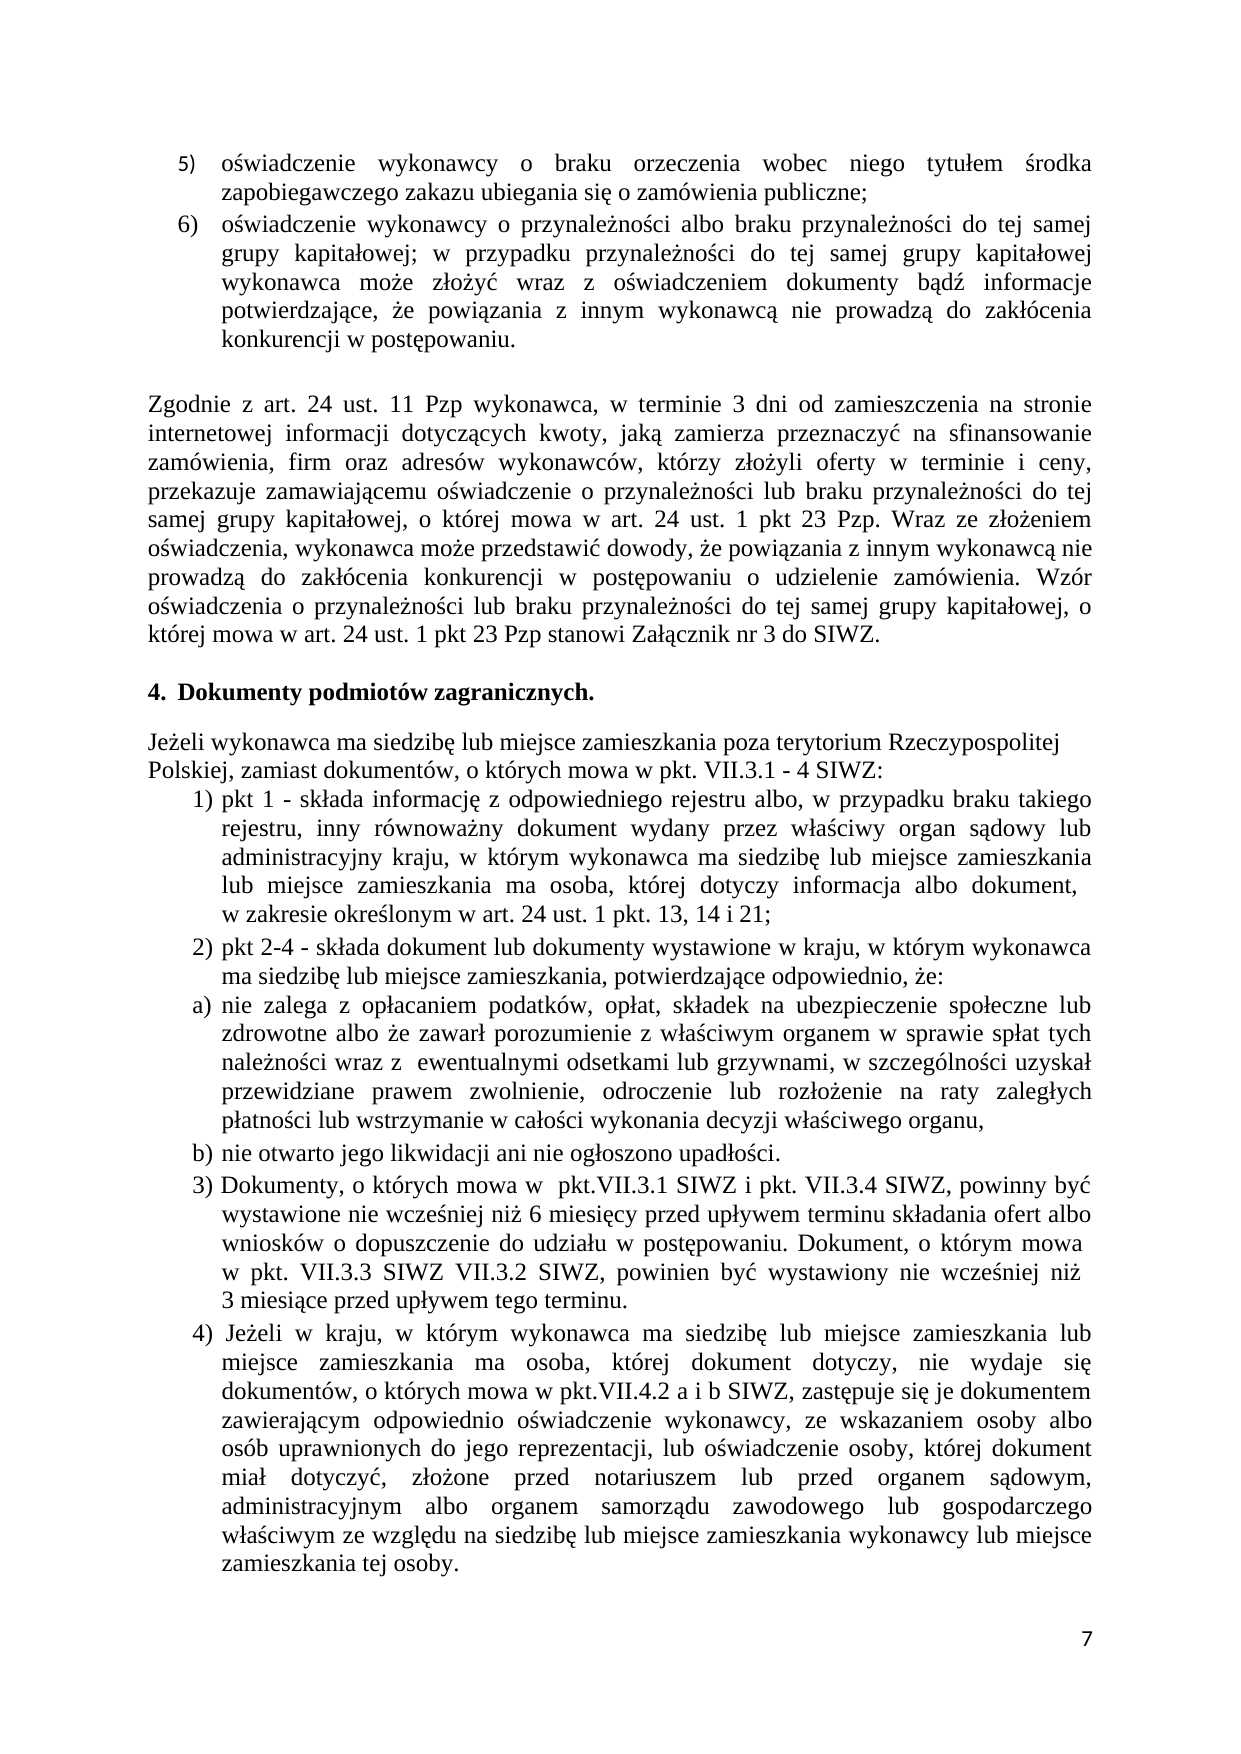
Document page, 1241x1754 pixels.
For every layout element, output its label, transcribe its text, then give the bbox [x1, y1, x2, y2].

text 4. Dokumenty podmiotów zagranicznych. [148, 677, 1093, 706]
text b) nie otwarto jego likwidacji ani nie ogłoszono upadłości. [148, 1138, 1093, 1166]
text Jeżeli wykonawca ma siedzibę lub miejsce zamieszkania poza terytorium Rzeczypospolitej Polskiej, zamiast dokumentów, o których mowa w pkt. VII.3.1 - 4 SIWZ: [148, 727, 1093, 784]
text 5) oświadczenie wykonawcy o braku orzeczenia wobec niego tytułem środka zapobiegawczego zakazu ubiegania się o zamówienia publiczne; [177, 148, 1093, 205]
text 3) Dokumenty, o których mowa w pkt.VII.3.1 SIWZ i pkt. VII.3.4 SIWZ, powinny być wystawione nie wcześniej niż 6 miesięcy przed upływem terminu składania ofert albo wniosków o dopuszczenie do udziału w postępowaniu. Dokument, o którym mowa w pkt. VII.3.3 SIWZ VII.3.2 SIWZ, powinien być wystawiony nie wcześniej niż 3 miesiące przed upływem tego terminu. [192, 1171, 1093, 1314]
text 2) pkt 2-4 - składa dokument lub dokumenty wystawione w kraju, w którym wykonawca ma siedzibę lub miejsce zamieszkania, potwierdzające odpowiednio, że: [192, 932, 1093, 990]
text a) nie zalega z opłacaniem podatków, opłat, składek na ubezpieczenie społeczne lub zdrowotne albo że zawarł porozumienie z właściwym organem w sprawie spłat tych należności wraz z ewentualnymi odsetkami lub grzywnami, w szczególności uzyskał przewidziane prawem zwolnienie, odroczenie lub rozłożenie na raty zaległych płatności lub wstrzymanie w całości wykonania decyzji właściwego organu, [192, 990, 1093, 1133]
text 6) oświadczenie wykonawcy o przynależności albo braku przynależności do tej samej grupy kapitałowej; w przypadku przynależności do tej samej grupy kapitałowej wykonawca może złożyć wraz z oświadczeniem dokumenty bądź informacje potwierdzające, że powiązania z innym wykonawcą nie prowadzą do zakłócenia konkurencji w postępowaniu. [177, 209, 1093, 353]
text 4) Jeżeli w kraju, w którym wykonawca ma siedzibę lub miejsce zamieszkania lub miejsce zamieszkania ma osoba, której dokument dotyczy, nie wydaje się dokumentów, o których mowa w pkt.VII.4.2 a i b SIWZ, zastępuje się je dokumentem zawierającym odpowiednio oświadczenie wykonawcy, ze wskazaniem osoby albo osób uprawnionych do jego reprezentacji, lub oświadczenie osoby, której dokument miał dotyczyć, złożone przed notariuszem lub przed organem sądowym, administracyjnym albo organem samorządu zawodowego lub gospodarczego właściwym ze względu na siedzibę lub miejsce zamieszkania wykonawcy lub miejsce zamieszkania tej osoby. [192, 1318, 1093, 1577]
text Zgodnie z art. 24 ust. 11 Pzp wykonawca, w terminie 3 dni od zamieszczenia na stronie internetowej informacji dotyczących kwoty, jaką zamierza przeznaczyć na sfinansowanie zamówienia, firm oraz adresów wykonawców, którzy złożyli oferty w terminie i ceny, przekazuje zamawiającemu oświadczenie o przynależności lub braku przynależności do tej samej grupy kapitałowej, o której mowa w art. 24 ust. 1 pkt 23 Pzp. Wraz ze złożeniem oświadczenia, wykonawca może przedstawić dowody, że powiązania z innym wykonawcą nie prowadzą do zakłócenia konkurencji w postępowaniu o udzielenie zamówienia. Wzór oświadczenia o przynależności lub braku przynależności do tej samej grupy kapitałowej, o której mowa w art. 24 ust. 1 pkt 23 Pzp stanowi Załącznik nr 3 do SIWZ. [148, 389, 1093, 648]
text 1) pkt 1 - składa informację z odpowiedniego rejestru albo, w przypadku braku takiego rejestru, inny równoważny dokument wydany przez właściwy organ sądowy lub administracyjny kraju, w którym wykonawca ma siedzibę lub miejsce zamieszkania lub miejsce zamieszkania ma osoba, której dotyczy informacja albo dokument, w zakresie określonym w art. 24 ust. 1 pkt. 13, 14 i 21; [192, 784, 1093, 928]
